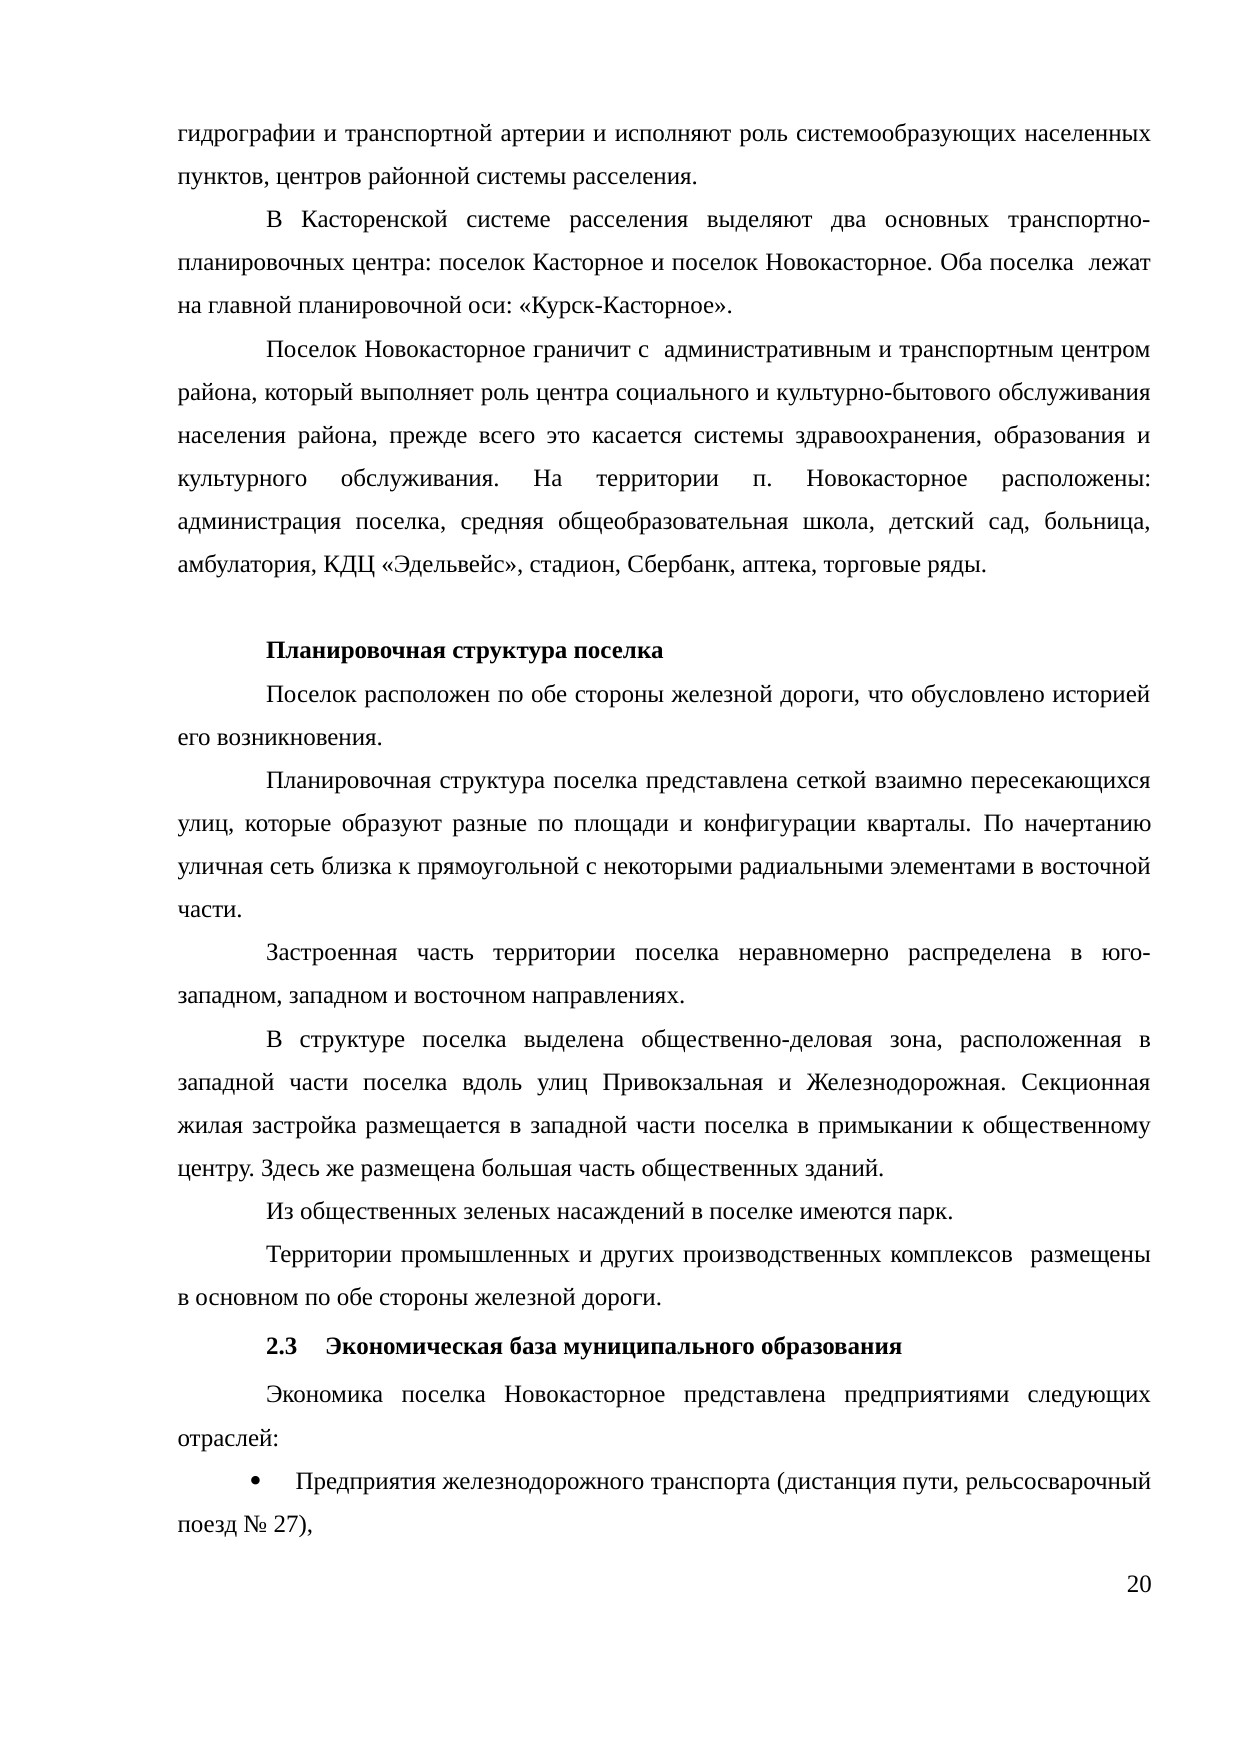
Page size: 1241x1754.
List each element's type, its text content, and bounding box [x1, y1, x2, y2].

list Застроенная часть территории поселка неравномерно распределена в юго-западном, западном и восточном направлениях. [177, 937, 1152, 1009]
subtitle Экономическая база муниципального образования [177, 1326, 1152, 1362]
text Поселок Новокасторное граничит с административным и транспортным центром района, который выполняет роль центра социального и культурно-бытового обслуживания населения района, прежде всего это касается системы здравоохранения, образования и культурного обслуживания. На территории п. Новокасторное расположены: администрация поселка, средняя общеобразовательная школа, детский сад, больница, амбулатория, КДЦ «Эдельвейс», стадион, Сбербанк, аптека, торговые ряды. [177, 334, 1152, 578]
list Из общественных зеленых насаждений в поселке имеются парк. [177, 1196, 1152, 1225]
list В структуре поселка выделена общественно-деловая зона, расположенная в западной части поселка вдоль улиц Привокзальная и Железнодорожная. Секционная жилая застройка размещается в западной части поселка в примыкании к общественному центру. Здесь же размещена большая часть общественных зданий. [177, 1024, 1152, 1182]
list Экономика поселка Новокасторное представлена предприятиями следующих отраслей: [177, 1379, 1152, 1451]
list Планировочная структура поселка [177, 636, 1152, 664]
list Планировочная структура поселка представлена сеткой взаимно пересекающихся улиц, которые образуют разные по площади и конфигурации кварталы. По начертанию уличная сеть близка к прямоугольной с некоторыми радиальными элементами в восточной части. [177, 765, 1152, 923]
list Территории промышленных и других производственных комплексов размещены в основном по обе стороны железной дороги. [177, 1239, 1152, 1311]
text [177, 118, 1152, 190]
list Предприятия железнодорожного транспорта (дистанция пути, рельсосварочный поезд № 27), [177, 1466, 1152, 1538]
list Поселок расположен по обе стороны железной дороги, что обусловлено историей его возникновения. [177, 679, 1152, 751]
text В Касторенской системе расселения выделяют два основных транспортно-планировочных центра: поселок Касторное и поселок Новокасторное. Оба поселка лежат на главной планировочной оси: «Курск-Касторное». [177, 204, 1152, 319]
